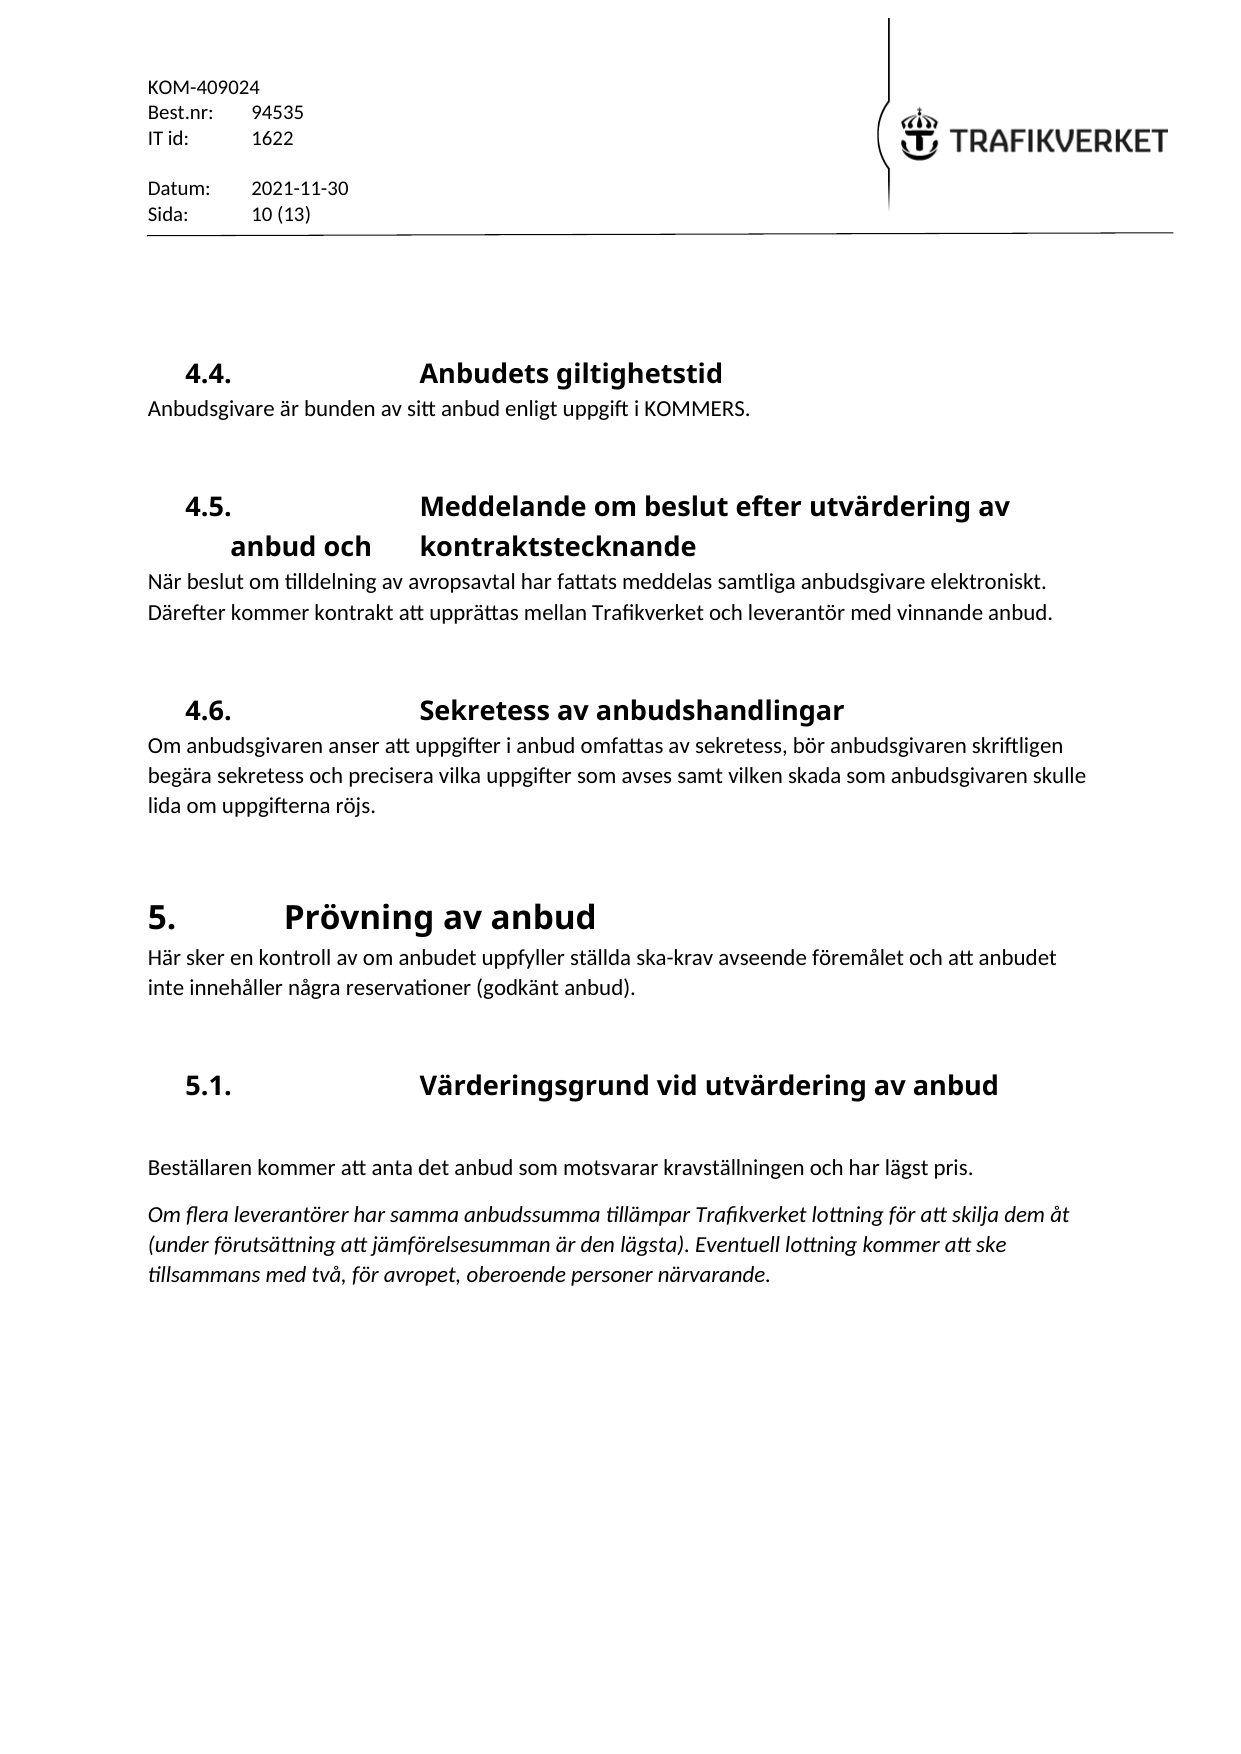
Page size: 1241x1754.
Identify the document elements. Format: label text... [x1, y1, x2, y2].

text Här sker en kontroll av om anbudet uppfyller ställda ska-krav avseende föremålet och att anbudet inte innehåller några reservationer (godkänt anbud). [148, 943, 1092, 1001]
subtitle Meddelande om beslut efter utvärdering av anbud och kontraktstecknande [185, 488, 1092, 564]
subtitle Sekretess av anbudshandlingar [185, 691, 1092, 728]
picture [877, 18, 1168, 212]
text Om flera leverantörer har samma anbudssumma tillämpar Trafikverket lottning för att skilja dem åt (under förutsättning att jämförelsesumman är den lägsta). Eventuell lottning kommer att ske tillsammans med två, för avropet, oberoende personer närvarande. [148, 1200, 1092, 1289]
text Anbudsgivare är bunden av sitt anbud enligt uppgift i KOMMERS. [148, 394, 1092, 422]
subtitle Prövning av anbud [148, 894, 1092, 939]
text Om anbudsgivaren anser att uppgifter i anbud omfattas av sekretess, bör anbudsgivaren skriftligen begära sekretess och precisera vilka uppgifter som avses samt vilken skada som anbudsgivaren skulle lida om uppgifterna röjs. [148, 731, 1092, 820]
text Beställaren kommer att anta det anbud som motsvarar kravställningen och har lägst pris. [148, 1153, 1092, 1181]
text När beslut om tilldelning av avropsavtal har fattats meddelas samtliga anbudsgivare elektroniskt. Därefter kommer kontrakt att upprättas mellan Trafikverket och leverantör med vinnande anbud. [148, 567, 1092, 626]
subtitle Anbudets giltighetstid [185, 354, 1092, 391]
subtitle Värderingsgrund vid utvärdering av anbud [185, 1067, 1092, 1103]
